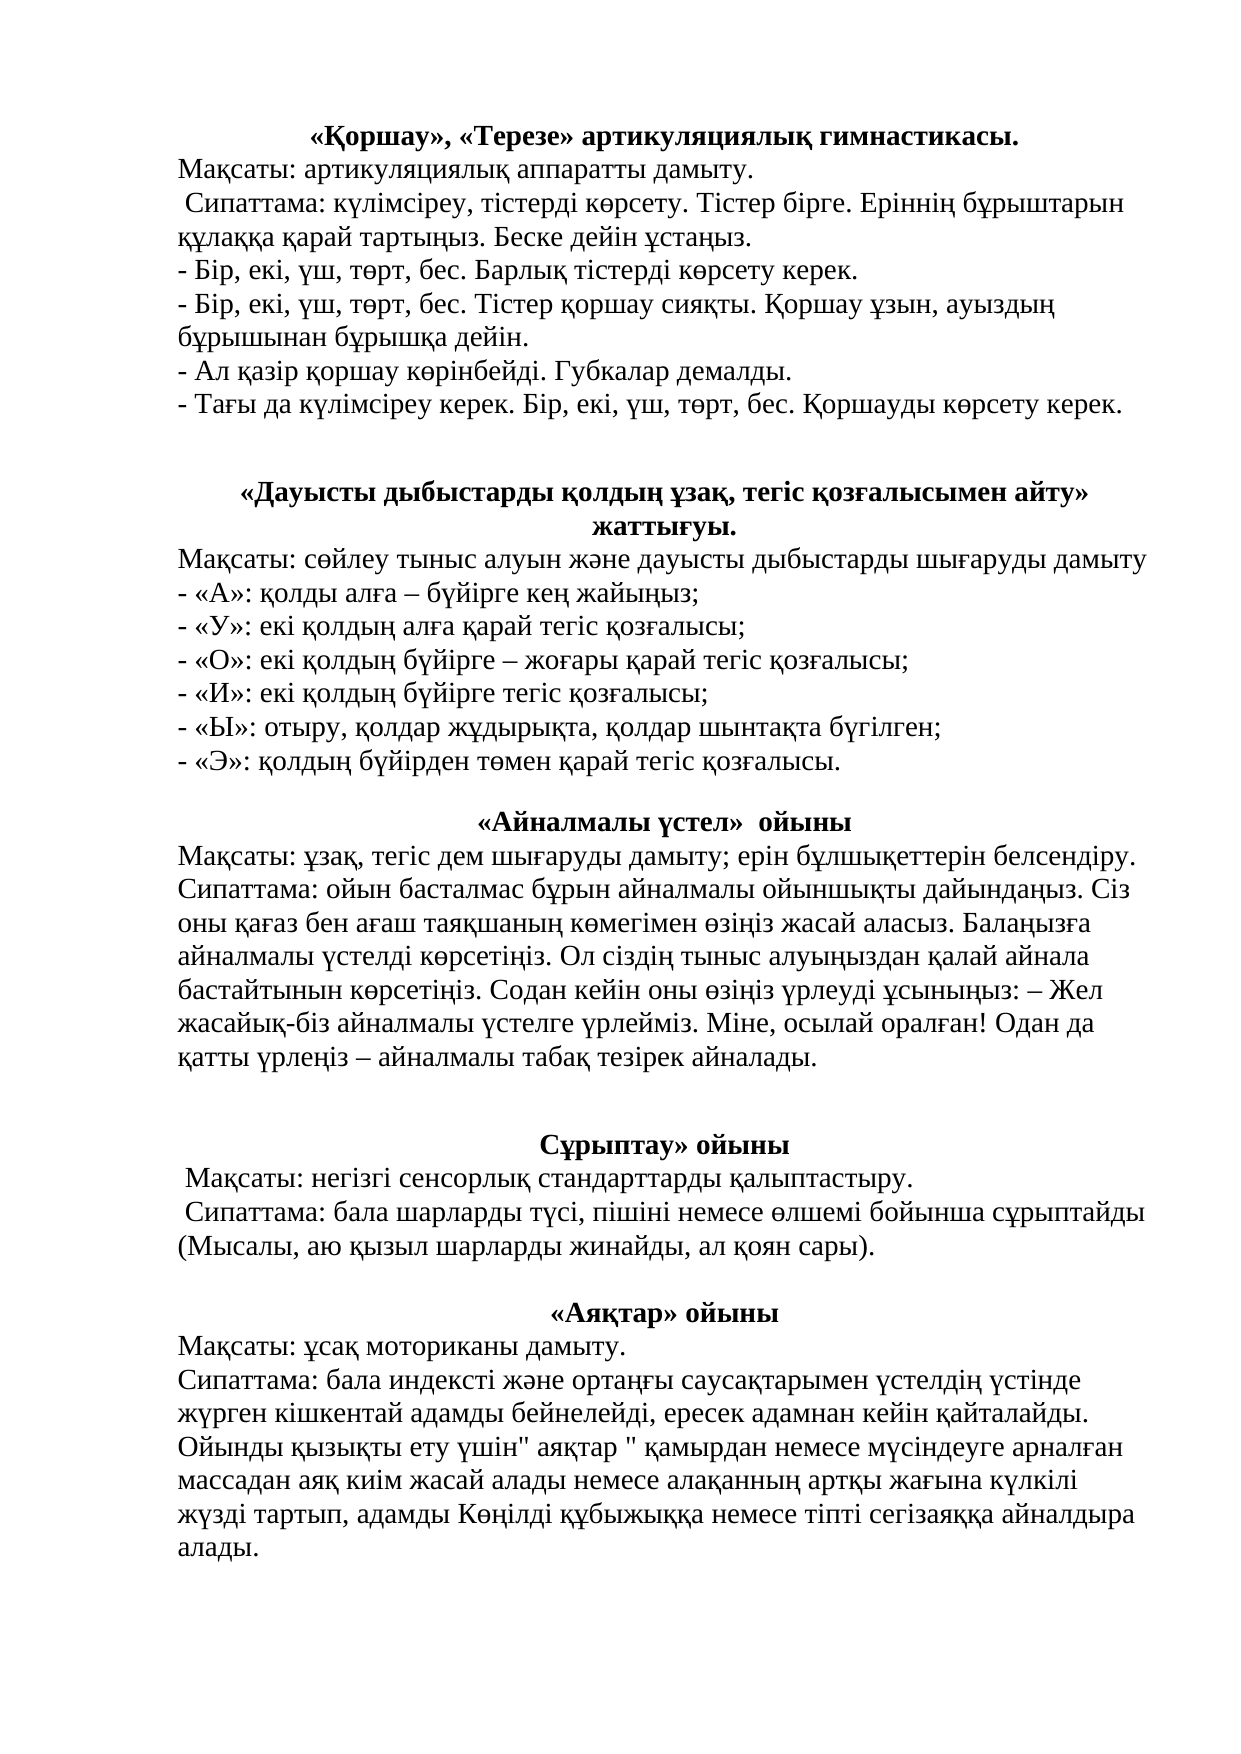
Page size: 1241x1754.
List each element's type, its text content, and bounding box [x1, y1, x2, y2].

text Сұрыптау» ойыны [177, 1127, 1152, 1161]
text Мақсаты: ұсақ моториканы дамыту. [177, 1328, 1152, 1362]
text - Бір, екі, үш, төрт, бес. Барлық тістерді көрсету керек. [177, 252, 1152, 286]
text - «У»: екі қолдың алға қарай тегіс қозғалысы; [177, 608, 1152, 642]
text - Ал қазір қоршау көрінбейді. Губкалар демалды. [177, 353, 1152, 386]
text Сипаттама: бала шарларды түсі, пішіні немесе өлшемі бойынша сұрыптайды (Мысалы, аю қызыл шарларды жинайды, ал қоян сары). [177, 1194, 1152, 1261]
text - Тағы да күлімсіреу керек. Бір, екі, үш, төрт, бес. Қоршауды көрсету керек. [177, 386, 1152, 420]
text «Аяқтар» ойыны [177, 1295, 1152, 1328]
text - «Э»: қолдың бүйірден төмен қарай тегіс қозғалысы. [177, 743, 1152, 776]
text - Бір, екі, үш, төрт, бес. Тістер қоршау сияқты. Қоршау ұзын, ауыздың бұрышынан бұрышқа дейін. [177, 286, 1152, 353]
text - «И»: екі қолдың бүйірге тегіс қозғалысы; [177, 676, 1152, 709]
text «Қоршау», «Терезе» артикуляциялық гимнастикасы. [177, 118, 1152, 152]
text Мақсаты: сөйлеу тыныс алуын және дауысты дыбыстарды шығаруды дамыту - «А»: қолды алға – бүйірге кең жайыңыз; [177, 541, 1152, 608]
text Сипаттама: күлімсіреу, тістерді көрсету. Тістер бірге. Еріннің бұрыштарын құлаққа қарай тартыңыз. Беске дейін ұстаңыз. [177, 185, 1152, 252]
text «Дауысты дыбыстарды қолдың ұзақ, тегіс қозғалысымен айту» жаттығуы. [177, 474, 1152, 541]
text Мақсаты: артикуляциялық аппаратты дамыту. [177, 152, 1152, 185]
text - «Ы»: отыру, қолдар жұдырықта, қолдар шынтақта бүгілген; [177, 709, 1152, 743]
text Сипаттама: бала индексті және ортаңғы саусақтарымен үстелдің үстінде жүрген кішкентай адамды бейнелейді, ересек адамнан кейін қайталайды. Ойынды қызықты ету үшін" аяқтар " қамырдан немесе мүсіндеуге арналған массадан аяқ киім жасай алады немесе алақанның артқы жағына күлкілі жүзді тартып, адамды Көңілді құбыжыққа немесе тіпті сегізаяққа айналдыра алады. [177, 1362, 1152, 1563]
text - «О»: екі қолдың бүйірге – жоғары қарай тегіс қозғалысы; [177, 642, 1152, 676]
text Мақсаты: негізгі сенсорлық стандарттарды қалыптастыру. [177, 1161, 1152, 1194]
text «Айналмалы үстел» ойыны [177, 804, 1152, 838]
text Мақсаты: ұзақ, тегіс дем шығаруды дамыту; ерін бұлшықеттерін белсендіру. Сипаттама: ойын басталмас бұрын айналмалы ойыншықты дайындаңыз. Сіз оны қағаз бен ағаш таяқшаның көмегімен өзіңіз жасай аласыз. Балаңызға айналмалы үстелді көрсетіңіз. Ол сіздің тыныс алуыңыздан қалай айнала бастайтынын көрсетіңіз. Содан кейін оны өзіңіз үрлеуді ұсыныңыз: – Жел жасайық-біз айналмалы үстелге үрлейміз. Міне, осылай оралған! Одан да қатты үрлеңіз – айналмалы табақ тезірек айналады. [177, 838, 1152, 1073]
